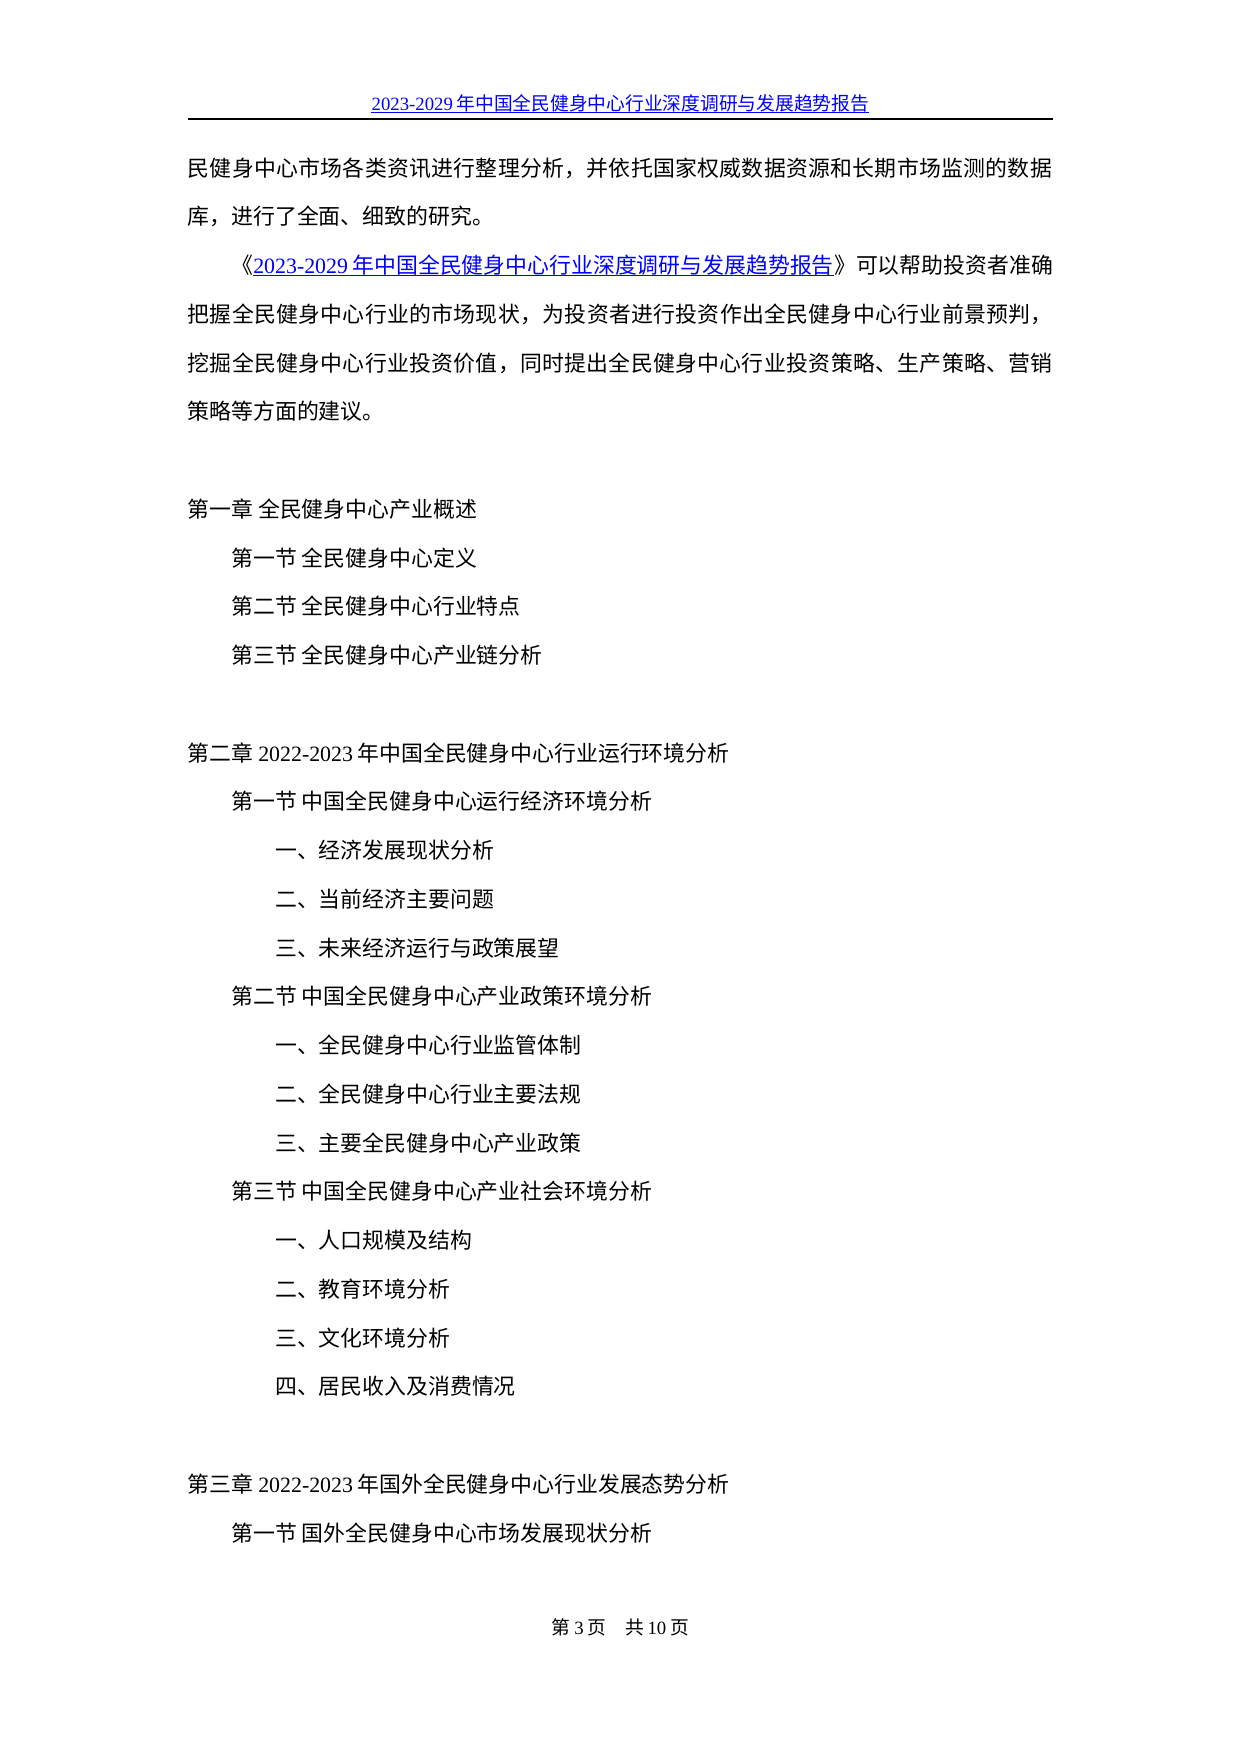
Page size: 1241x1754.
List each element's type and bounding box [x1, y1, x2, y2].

text [187, 150, 1053, 1548]
